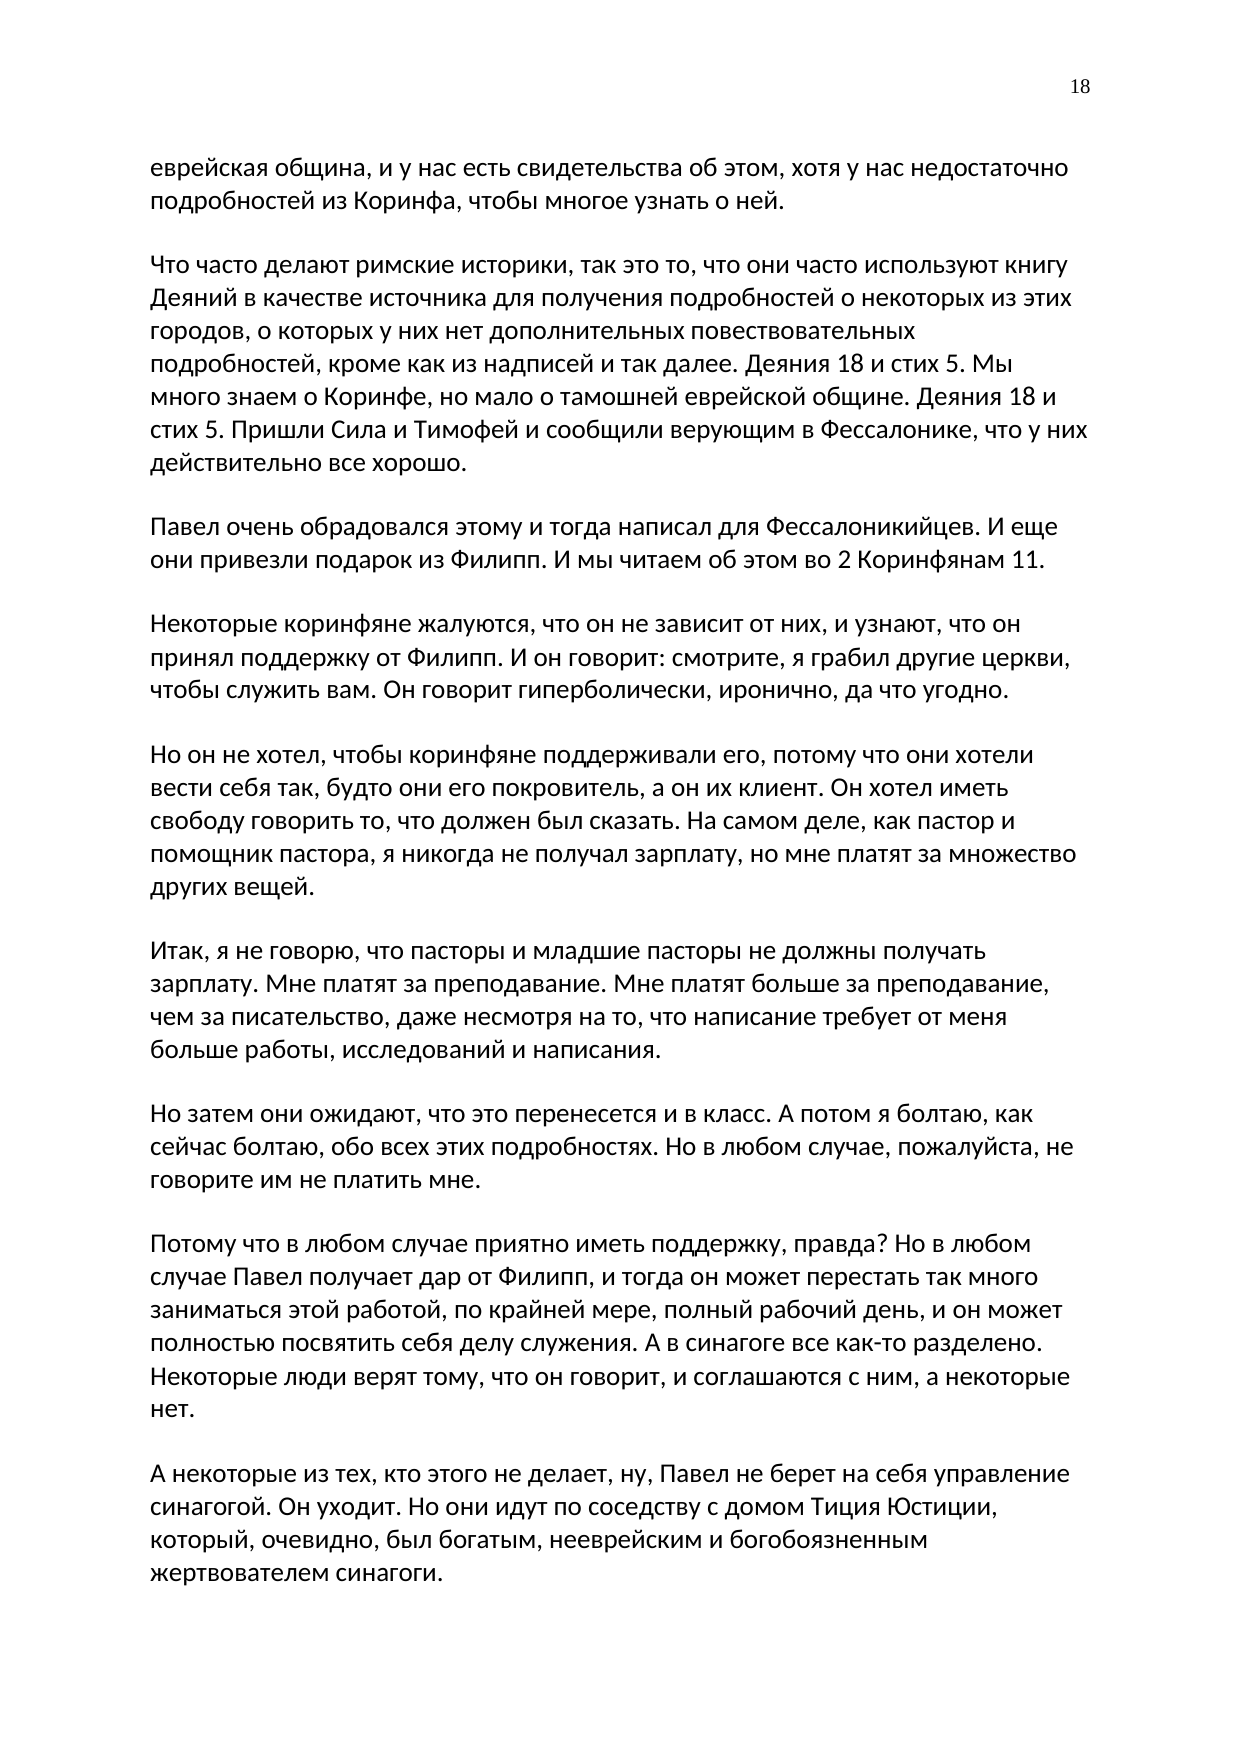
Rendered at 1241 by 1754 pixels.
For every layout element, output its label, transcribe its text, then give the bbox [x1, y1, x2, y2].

text Итак, я не говорю, что пасторы и младшие пасторы не должны получать зарплату. Мне платят за преподавание. Мне платят больше за преподавание, чем за писательство, даже несмотря на то, что написание требует от меня больше работы, исследований и написания. [150, 933, 1090, 1065]
text Но он не хотел, чтобы коринфяне поддерживали его, потому что они хотели вести себя так, будто они его покровитель, а он их клиент. Он хотел иметь свободу говорить то, что должен был сказать. На самом деле, как пастор и помощник пастора, я никогда не получал зарплату, но мне платят за множество других вещей. [150, 737, 1090, 902]
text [150, 150, 1090, 216]
text Павел очень обрадовался этому и тогда написал для Фессалоникийцев. И еще они привезли подарок из Филипп. И мы читаем об этом во 2 Коринфянам 11. [150, 509, 1090, 576]
text Что часто делают римские историки, так это то, что они часто используют книгу Деяний в качестве источника для получения подробностей о некоторых из этих городов, о которых у них нет дополнительных повествовательных подробностей, кроме как из надписей и так далее. Деяния 18 и стих 5. Мы много знаем о Коринфе, но мало о тамошней еврейской общине. Деяния 18 и стих 5. Пришли Сила и Тимофей и сообщили верующим в Фессалонике, что у них действительно все хорошо. [150, 247, 1090, 478]
text Но затем они ожидают, что это перенесется и в класс. А потом я болтаю, как сейчас болтаю, обо всех этих подробностях. Но в любом случае, пожалуйста, не говорите им не платить мне. [150, 1096, 1090, 1195]
text А некоторые из тех, кто этого не делает, ну, Павел не берет на себя управление синагогой. Он уходит. Но они идут по соседству с домом Тиция Юстиции, который, очевидно, был богатым, нееврейским и богобоязненным жертвователем синагоги. [150, 1456, 1090, 1588]
text Потому что в любом случае приятно иметь поддержку, правда? Но в любом случае Павел получает дар от Филипп, и тогда он может перестать так много заниматься этой работой, по крайней мере, полный рабочий день, и он может полностью посвятить себя делу служения. А в синагоге все как-то разделено. Некоторые люди верят тому, что он говорит, и соглашаются с ним, а некоторые нет. [150, 1227, 1090, 1425]
text Некоторые коринфяне жалуются, что он не зависит от них, и узнают, что он принял поддержку от Филипп. И он говорит: смотрите, я грабил другие церкви, чтобы служить вам. Он говорит гиперболически, иронично, да что угодно. [150, 607, 1090, 706]
